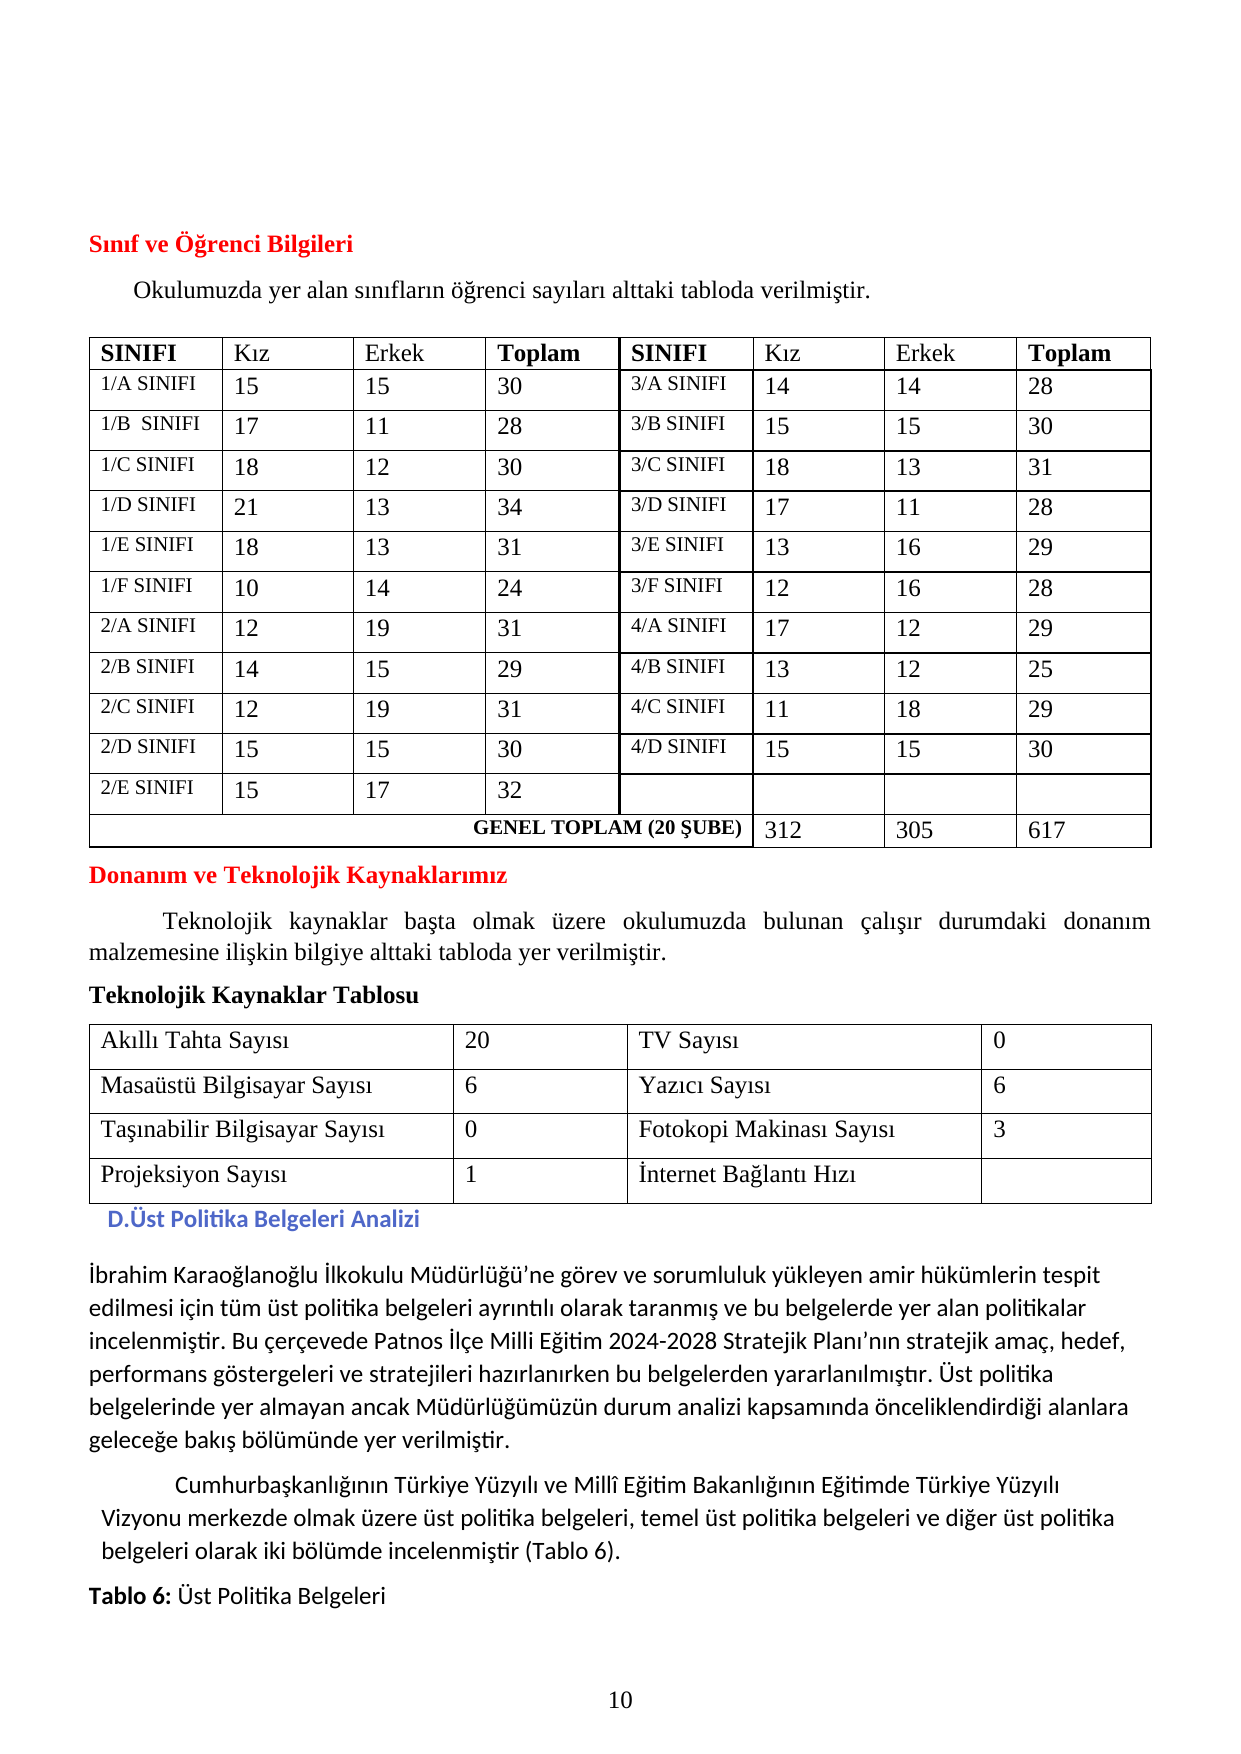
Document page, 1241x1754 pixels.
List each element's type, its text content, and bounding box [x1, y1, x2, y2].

text Tablo 6: Üst Politika Belgeleri [89, 1581, 1152, 1611]
table_cell 305 [885, 815, 1016, 846]
table_cell 17 [354, 774, 485, 814]
table_cell 15 [754, 735, 884, 773]
table_cell 6 [982, 1070, 1151, 1113]
table_cell 18 [223, 532, 353, 571]
table_header Toplam [486, 338, 618, 369]
table_cell Masaüstü Bilgisayar Sayısı [90, 1070, 453, 1113]
table_cell 2/C SINIFI [90, 694, 222, 733]
table_cell 3/F SINIFI [621, 573, 752, 612]
table_cell 15 [223, 774, 353, 814]
table_cell [621, 775, 752, 814]
table_cell 14 [754, 371, 884, 409]
table_cell 12 [223, 694, 353, 733]
table_cell 16 [885, 573, 1016, 612]
table_cell [982, 1159, 1151, 1202]
table_cell 28 [1017, 492, 1150, 531]
table_cell 31 [1017, 452, 1150, 490]
table_cell 1/B SINIFI [90, 411, 222, 450]
subtitle D.Üst Politika Belgeleri Analizi [107, 1204, 1152, 1234]
table_cell 17 [223, 411, 353, 450]
table_cell 13 [354, 491, 485, 531]
text Okulumuzda yer alan sınıfların öğrenci sayıları alttaki tabloda verilmiştir. [89, 275, 1152, 304]
subtitle Sınıf ve Öğrenci Bilgileri [89, 229, 1152, 258]
table_cell 30 [486, 734, 618, 773]
table_cell 16 [885, 532, 1016, 571]
table_cell 15 [223, 734, 353, 773]
table_cell 3/E SINIFI [621, 532, 752, 571]
table_cell 4/D SINIFI [621, 735, 752, 773]
table_cell 30 [1017, 411, 1150, 450]
table_cell Taşınabilir Bilgisayar Sayısı [90, 1114, 453, 1158]
table_cell 1/A SINIFI [90, 370, 222, 409]
text Teknolojik Kaynaklar Tablosu [89, 981, 1152, 1009]
table_cell 34 [486, 491, 618, 531]
table_cell 17 [754, 492, 884, 531]
table_cell 15 [754, 411, 884, 450]
table_cell 12 [354, 451, 485, 490]
table_cell 4/C SINIFI [621, 694, 752, 733]
table_cell 12 [223, 613, 353, 652]
table_cell İnternet Bağlantı Hızı [628, 1159, 981, 1202]
table_header Toplam [1017, 338, 1150, 369]
table_cell 24 [486, 572, 618, 612]
table_header SINIFI [90, 338, 222, 369]
text İbrahim Karaoğlanoğlu İlkokulu Müdürlüğü’ne görev ve sorumluluk yükleyen amir hükümlerin tespit edilmesi için tüm üst politika belgeleri ayrıntılı olarak taranmış ve bu belgelerde yer alan politikalar incelenmiştir. Bu çerçevede Patnos İlçe Milli Eğitim 2024-2028 Stratejik Planı’nın stratejik amaç, hedef, performans göstergeleri ve stratejileri hazırlanırken bu belgelerden yararlanılmıştır. Üst politika belgelerinde yer almayan ancak Müdürlüğümüzün durum analizi kapsamında önceliklendirdiği alanlara geleceğe bakış bölümünde yer verilmiştir. [89, 1259, 1139, 1454]
table_cell 1 [454, 1159, 627, 1202]
table_cell 14 [885, 371, 1016, 409]
table_cell [754, 775, 884, 814]
table_cell 1/D SINIFI [90, 491, 222, 531]
table_cell 13 [754, 654, 884, 692]
table_cell 15 [354, 653, 485, 692]
table_cell 28 [1017, 371, 1150, 409]
table_cell 617 [1017, 815, 1150, 846]
table_cell 13 [885, 452, 1016, 490]
text Teknolojik kaynaklar başta olmak üzere okulumuzda bulunan çalışır durumdaki donanım malzemesine ilişkin bilgiye alttaki tabloda yer verilmiştir. [89, 906, 1152, 966]
table_cell 15 [885, 411, 1016, 450]
table_cell 4/B SINIFI [621, 654, 752, 692]
table_header TV Sayısı [628, 1025, 981, 1069]
table_cell [885, 775, 1016, 814]
table_cell 32 [486, 774, 618, 814]
table_cell 31 [486, 613, 618, 652]
table_cell 15 [354, 370, 485, 409]
table_cell 29 [486, 653, 618, 692]
table_cell 25 [1017, 654, 1150, 692]
text Cumhurbaşkanlığının Türkiye Yüzyılı ve Millî Eğitim Bakanlığının Eğitimde Türkiye Yüzyılı Vizyonu merkezde olmak üzere üst politika belgeleri, temel üst politika belgeleri ve diğer üst politika belgeleri olarak iki bölümde incelenmiştir (Tablo 6). [101, 1469, 1139, 1566]
table_cell 29 [1017, 694, 1150, 733]
table_header Erkek [885, 338, 1016, 369]
table_cell 30 [486, 370, 618, 409]
table_cell 18 [885, 694, 1016, 733]
table_cell 10 [223, 572, 353, 612]
table_cell 13 [754, 532, 884, 571]
table_cell 11 [885, 492, 1016, 531]
table_cell 4/A SINIFI [621, 613, 752, 652]
table_header Kız [754, 338, 884, 369]
table_cell 3/C SINIFI [621, 452, 752, 490]
table_cell 1/E SINIFI [90, 532, 222, 571]
table_cell 29 [1017, 532, 1150, 571]
table_cell 312 [754, 815, 884, 846]
table_cell 14 [354, 572, 485, 612]
table_cell 2/D SINIFI [90, 734, 222, 773]
table_cell 14 [223, 653, 353, 692]
subtitle Donanım ve Teknolojik Kaynaklarımız [89, 860, 1152, 889]
table_cell 30 [486, 451, 618, 490]
table_cell [1017, 775, 1150, 814]
table_cell 11 [754, 694, 884, 733]
table_cell 29 [1017, 613, 1150, 652]
table_cell Projeksiyon Sayısı [90, 1159, 453, 1202]
table_header Akıllı Tahta Sayısı [90, 1025, 453, 1069]
table_cell 21 [223, 491, 353, 531]
table_cell 1/F SINIFI [90, 572, 222, 612]
table_cell 6 [454, 1070, 627, 1113]
table_cell 3/D SINIFI [621, 492, 752, 531]
table_cell 2/E SINIFI [90, 774, 222, 814]
table_cell 18 [223, 451, 353, 490]
table_cell Fotokopi Makinası Sayısı [628, 1114, 981, 1158]
table_cell 12 [754, 573, 884, 612]
table_cell 19 [354, 613, 485, 652]
table_cell 2/B SINIFI [90, 653, 222, 692]
table_cell 3 [982, 1114, 1151, 1158]
table_cell 0 [454, 1114, 627, 1158]
table_cell 31 [486, 694, 618, 733]
table_cell 3/A SINIFI [621, 371, 752, 409]
table_cell 28 [1017, 573, 1150, 612]
table_cell 12 [885, 654, 1016, 692]
table_cell 31 [486, 532, 618, 571]
table_cell 3/B SINIFI [621, 411, 752, 450]
table_cell 15 [223, 370, 353, 409]
table_cell 2/A SINIFI [90, 613, 222, 652]
table_cell 28 [486, 411, 618, 450]
table_cell 15 [354, 734, 485, 773]
table_header SINIFI [621, 338, 753, 369]
table_header 0 [982, 1025, 1151, 1069]
table_header Kız [223, 338, 353, 369]
table_cell 13 [354, 532, 485, 571]
table_header Erkek [354, 338, 485, 369]
table_cell 15 [885, 735, 1016, 773]
table_cell 30 [1017, 735, 1150, 773]
table_cell 19 [354, 694, 485, 733]
table_cell 18 [754, 452, 884, 490]
table_cell 17 [754, 613, 884, 652]
table_cell 1/C SINIFI [90, 451, 222, 490]
table_header 20 [454, 1025, 627, 1069]
table_cell Yazıcı Sayısı [628, 1070, 981, 1113]
table_cell GENEL TOPLAM (20 ŞUBE) [90, 815, 752, 846]
table_cell 11 [354, 411, 485, 450]
table_cell 12 [885, 613, 1016, 652]
